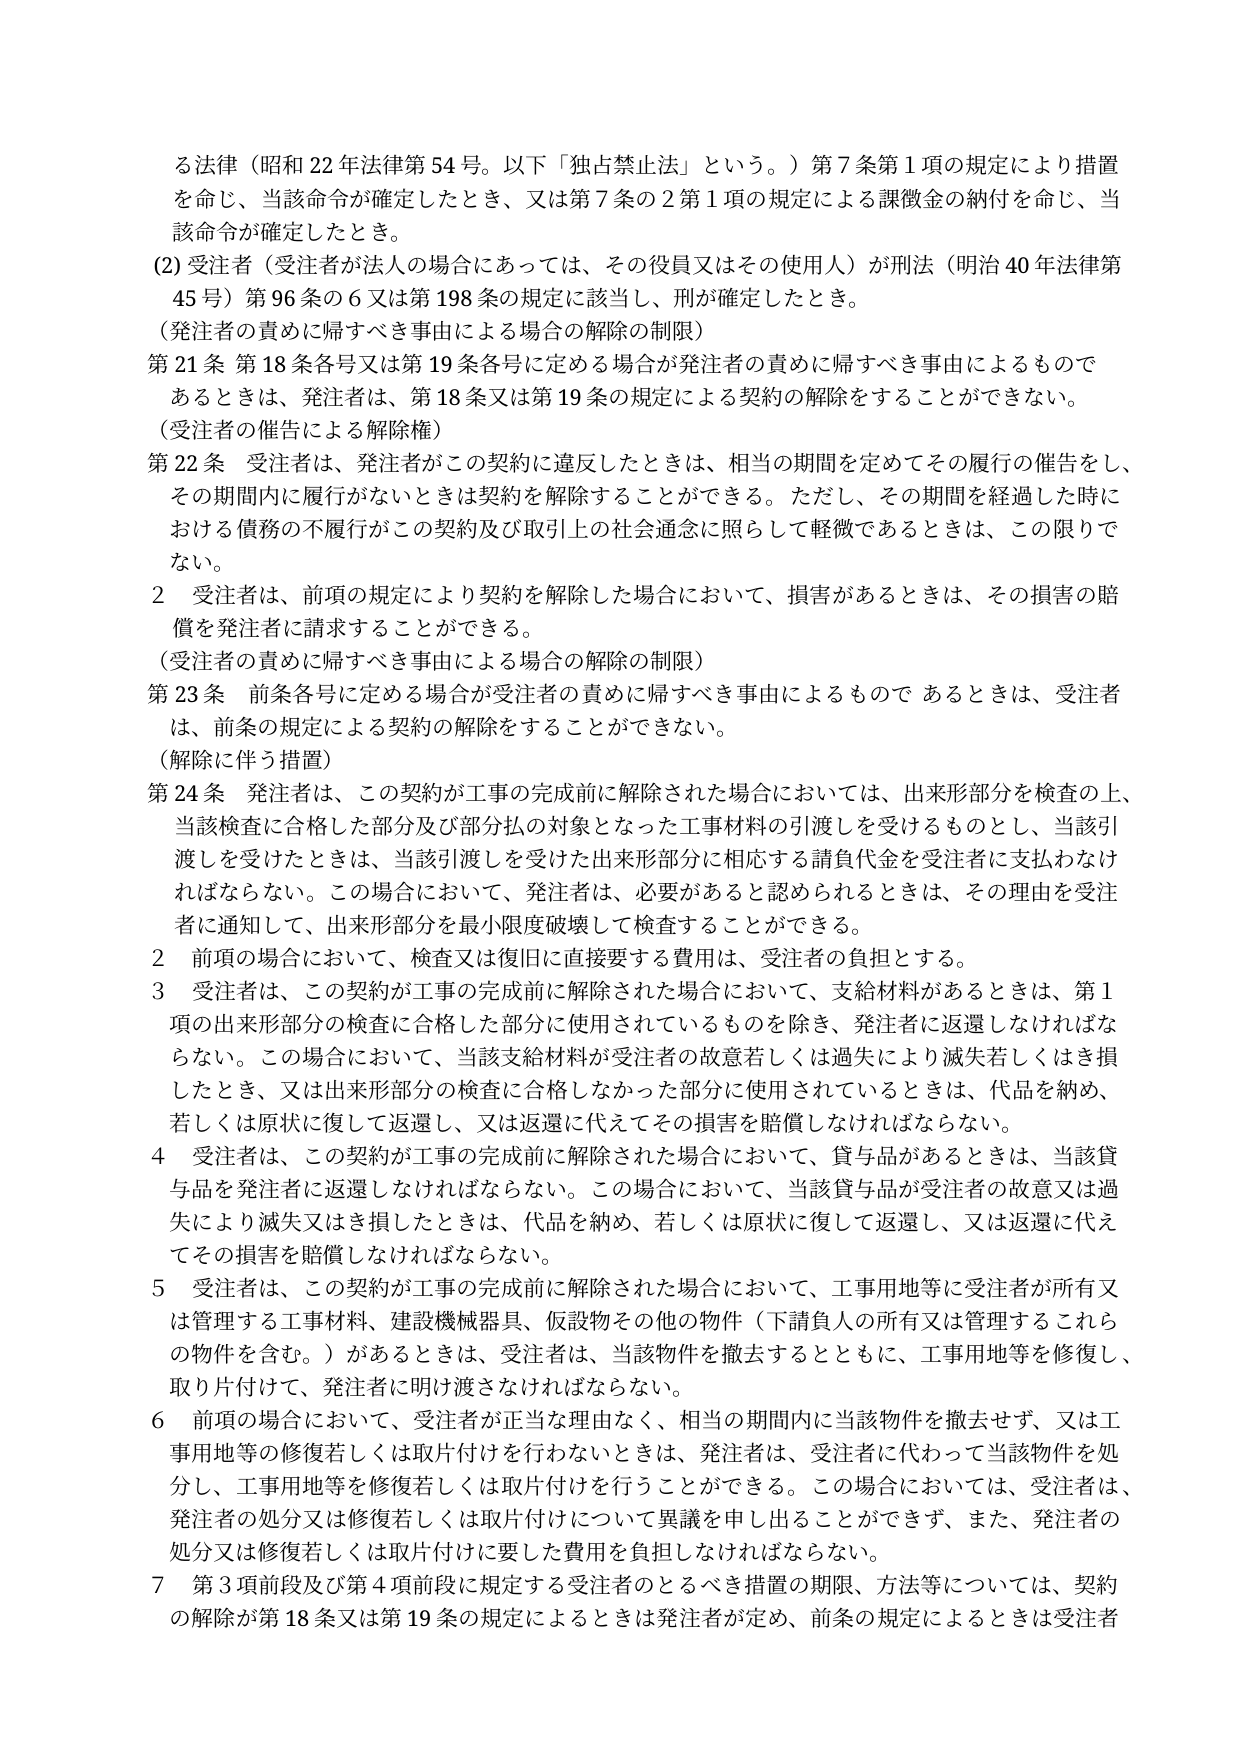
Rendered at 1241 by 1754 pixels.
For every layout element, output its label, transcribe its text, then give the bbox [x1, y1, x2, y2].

text 第21条 第18条各号又は第19条各号に定める場合が発注者の責めに帰すべき事由によるものであるときは、発注者は、第18条又は第19条の規定による契約の解除をすることができない。 [148, 346, 1100, 412]
text ６ 前項の場合において、受注者が正当な理由なく、相当の期間内に当該物件を撤去せず、又は工事用地等の修復若しくは取片付けを行わないときは、発注者は、受注者に代わって当該物件を処分し、工事用地等を修復若しくは取片付けを行うことができる。この場合においては、受注者は、発注者の処分又は修復若しくは取片付けについて異議を申し出ることができず、また、発注者の処分又は修復若しくは取片付けに要した費用を負担しなければならない。 [148, 1403, 1122, 1568]
text 第22条 受注者は、発注者がこの契約に違反したときは、相当の期間を定めてその履行の催告をし、その期間内に履行がないときは契約を解除することができる。ただし、その期間を経過した時における債務の不履行がこの契約及び取引上の社会通念に照らして軽微であるときは、この限りでない。 [148, 445, 1122, 577]
text ３ 受注者は、この契約が工事の完成前に解除された場合において、支給材料があるときは、第１項の出来形部分の検査に合格した部分に使用されているものを除き、発注者に返還しなければならない。この場合において、当該支給材料が受注者の故意若しくは過失により滅失若しくはき損したとき、又は出来形部分の検査に合格しなかった部分に使用されているときは、代品を納め、若しくは原状に復して返還し、又は返還に代えてその損害を賠償しなければならない。 [148, 973, 1122, 1139]
text ５ 受注者は、この契約が工事の完成前に解除された場合において、工事用地等に受注者が所有又は管理する工事材料、建設機械器具、仮設物その他の物件（下請負人の所有又は管理するこれらの物件を含む。）があるときは、受注者は、当該物件を撤去するとともに、工事用地等を修復し、取り片付けて、発注者に明け渡さなければならない。 [148, 1271, 1122, 1403]
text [148, 1568, 1122, 1634]
text （受注者の責めに帰すべき事由による場合の解除の制限） [148, 643, 1122, 676]
text （受注者の催告による解除権） [148, 412, 1122, 445]
text （解除に伴う措置） [148, 742, 1122, 775]
text (2) 受注者（受注者が法人の場合にあっては、その役員又はその使用人）が刑法（明治40年法律第45号）第96条の６又は第198条の規定に該当し、刑が確定したとき。 [148, 247, 1122, 313]
text ２ 受注者は、前項の規定により契約を解除した場合において、損害があるときは、その損害の賠償を発注者に請求することができる。 [148, 577, 1122, 643]
text ４ 受注者は、この契約が工事の完成前に解除された場合において、貸与品があるときは、当該貸与品を発注者に返還しなければならない。この場合において、当該貸与品が受注者の故意又は過失により滅失又はき損したときは、代品を納め、若しくは原状に復して返還し、又は返還に代えてその損害を賠償しなければならない。 [148, 1139, 1122, 1271]
text ２ 前項の場合において、検査又は復旧に直接要する費用は、受注者の負担とする。 [148, 941, 1122, 973]
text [148, 148, 1122, 247]
text 第23条 前条各号に定める場合が受注者の責めに帰すべき事由によるもので あるときは、受注者は、前条の規定による契約の解除をすることができない。 [148, 676, 1122, 742]
text （発注者の責めに帰すべき事由による場合の解除の制限） [148, 313, 1111, 346]
text 第24条 発注者は、この契約が工事の完成前に解除された場合においては、出来形部分を検査の上、当該検査に合格した部分及び部分払の対象となった工事材料の引渡しを受けるものとし、当該引渡しを受けたときは、当該引渡しを受けた出来形部分に相応する請負代金を受注者に支払わなければならない。この場合において、発注者は、必要があると認められるときは、その理由を受注者に通知して、出来形部分を最小限度破壊して検査することができる。 [148, 775, 1122, 941]
